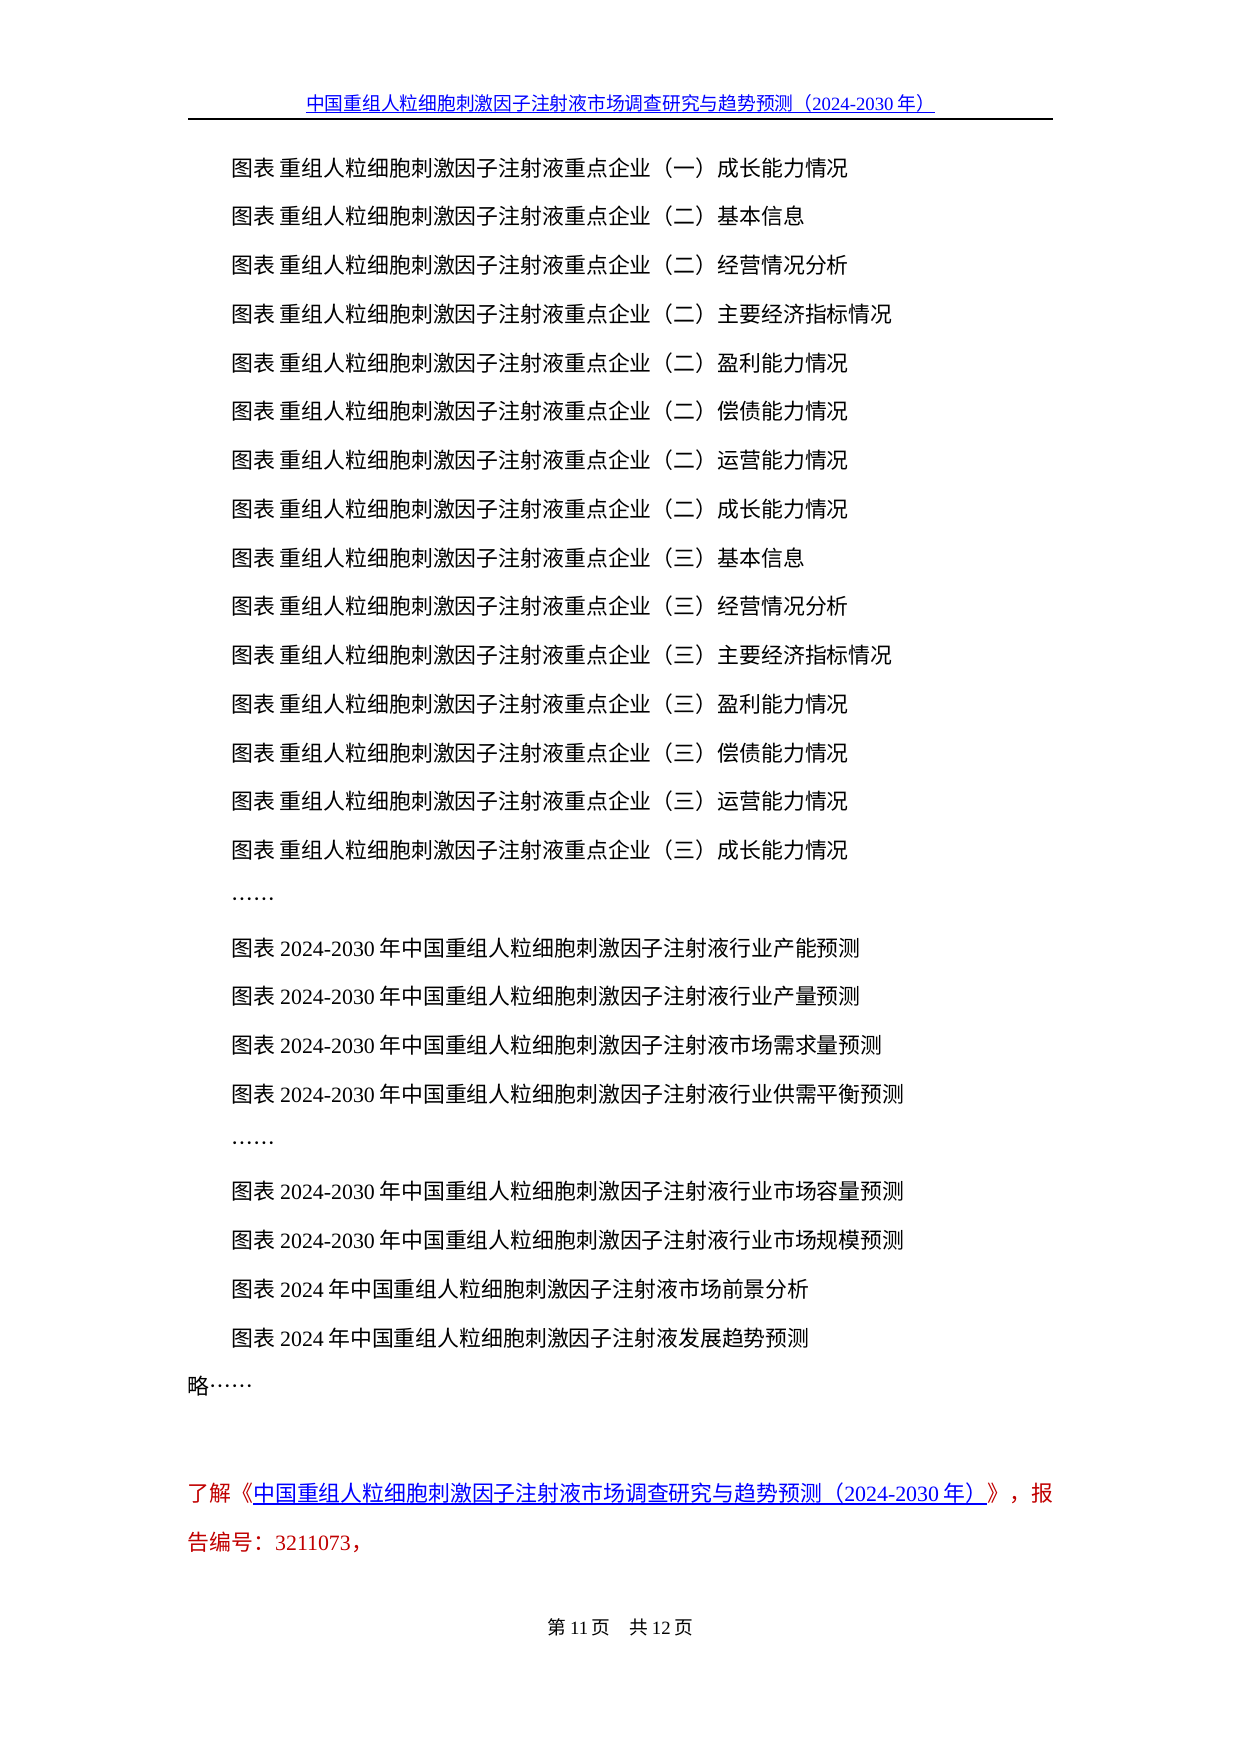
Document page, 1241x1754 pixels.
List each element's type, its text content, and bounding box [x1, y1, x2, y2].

text 了解《中国重组人粒细胞刺激因子注射液市场调查研究与趋势预测（2024-2030年）》，报告编号：3211073， [187, 1475, 1053, 1557]
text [187, 150, 1053, 1401]
